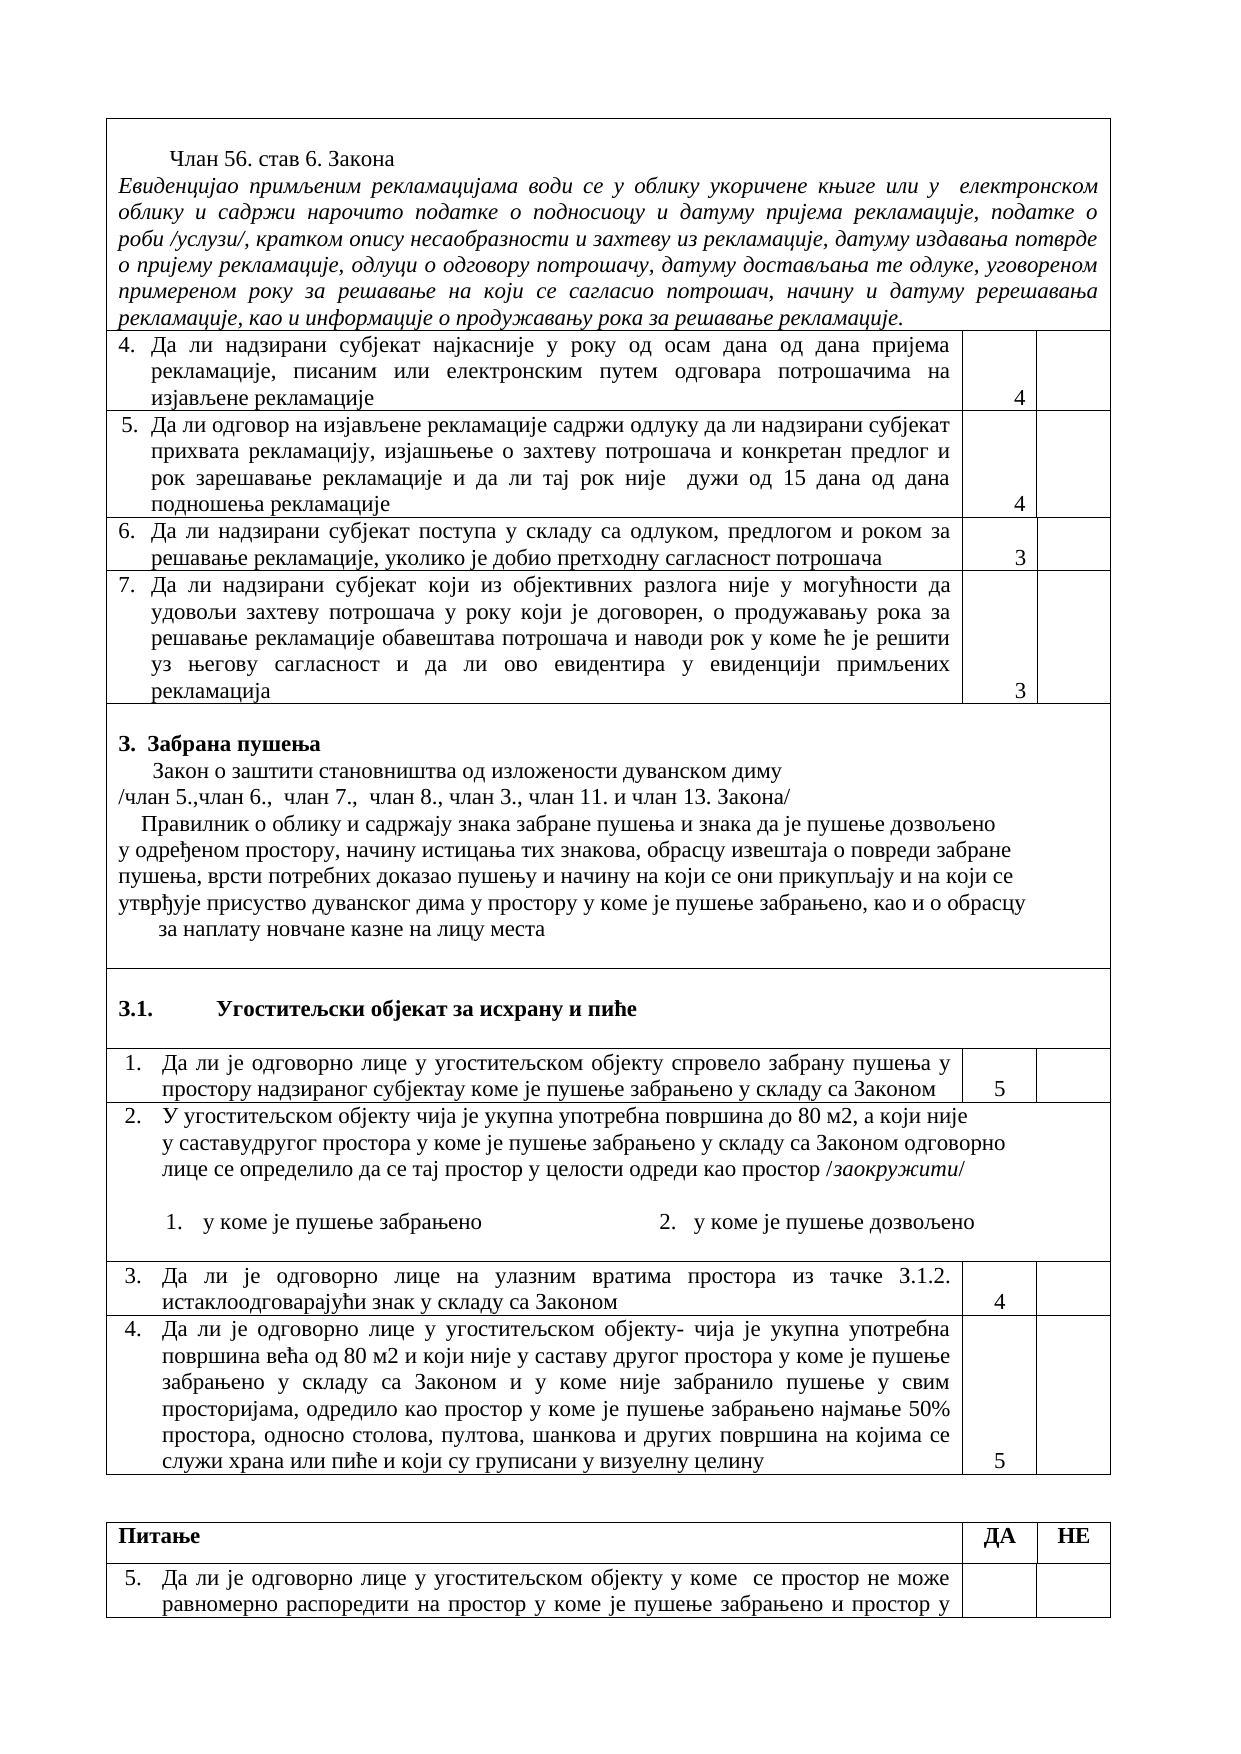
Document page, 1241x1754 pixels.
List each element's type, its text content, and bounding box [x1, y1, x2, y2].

table_cell З. Забрана пушења Закон о заштити становништва од изложености дуванском диму /члан 5.,члан 6., члан 7., члан 8., члан 3., члан 11. и члан 13. Закона/ Правилник о облику и садржају знака забране пушења и знака да је пушење дозвољено у одређеном простору, начину истицања тих знакова, обрасцу извештаја о повреди забране пушења, врсти потребних доказао пушењу и начину на који се они прикупљају и на који се утврђује присуство дуванског дима у простору у коме је пушење забрањено, као и о обрасцу за наплату новчане казне на лицу места [107, 704, 1110, 968]
table_header НЕ [1038, 1523, 1110, 1563]
table_cell У угоститељском објекту чија је укупна употребна површина до 80 м2, а који није у саставудругог простора у коме је пушење забрањено у складу са Законом одговорно лице се определило да се тај простор у целости одреди као простор /заокружити/ у коме је пушење забрањено 2. у коме је пушење дозвољено [107, 1103, 1110, 1261]
table_cell Да ли надзирани субјекат најкасније у року од осам дана од дана пријема рекламације, писаним или електронским путем одговара потрошачима на изјављене рекламације [107, 331, 962, 410]
table_cell 3 [963, 571, 1037, 703]
table_cell [1037, 1262, 1110, 1314]
table_cell Да ли је одговорно лице у угоститељском објекту- чија је укупна употребна површина већа од 80 м2 и који није у саставу другог простора у коме је пушење забрањено у складу са Законом и у коме није забранило пушење у свим просторијама, одредило као простор у коме је пушење забрањено најмање 50% простора, односно столова, пултова, шанкова и других површина на којима се служи храна или пиће и који су груписани у визуелну целину [107, 1316, 962, 1474]
table_cell [1037, 1316, 1110, 1474]
table_cell 3 [963, 518, 1037, 570]
table_cell Члан 56. став 6. Закона Евиденцијао примљеним рекламацијама води се у облику укоричене књиге или у електронском облику и садржи нарочито податке о подносиоцу и датуму пријема рекламације, податке о роби /услузи/, кратком опису несаобразности и захтеву из рекламације, датуму издавања потврде о пријему рекламације, одлуци о одговору потрошачу, датуму достављања те одлуке, уговореном примереном року за решавање на који се сагласио потрошач, начину и датуму ререшавања рекламације, као и информације о продужавању рока за решавање рекламације. [107, 119, 1110, 330]
table_cell 4 [963, 1262, 1036, 1314]
table_cell [1037, 411, 1110, 517]
table_header Питање [107, 1523, 962, 1563]
table_cell Да ли је одговорно лице у угоститељском објекту спровело забрану пушења у простору надзираног субјектау коме је пушење забрањено у складу са Законом [107, 1049, 962, 1102]
table_cell [1038, 518, 1110, 570]
table_cell 4 [963, 331, 1036, 410]
table_cell [1037, 1564, 1110, 1617]
table_cell 4 [963, 1564, 1036, 1617]
table_cell Да ли надзирани субјекат поступа у складу са одлуком, предлогом и роком за решавање рекламације, уколико је добио претходну сагласност потрошача [107, 518, 962, 570]
table_cell [1037, 1049, 1110, 1102]
table_cell [1037, 331, 1110, 410]
table_cell Да ли је одговорно лице на улазним вратима простора из тачке З.1.2. истаклоодговарајући знак у складу са Законом [107, 1262, 962, 1314]
table_cell 5 [963, 1316, 1036, 1474]
table_cell Да ли одговор на изјављене рекламације садржи одлуку да ли надзирани субјекат прихвата рекламацију, изјашњење о захтеву потрошача и конкретан предлог и рок зарешавање рекламације и да ли тај рок није дужи од 15 дана од дана подношења рекламације [107, 411, 962, 517]
table_cell Да ли надзирани субјекат који из објективних разлога није у могућности да удовољи захтеву потрошача у року који је договорен, о продужавању рока за решавање рекламације обавештава потрошача и наводи рок у коме ће је решити уз његову сагласност и да ли ово евидентира у евиденцији примљених рекламација [107, 571, 962, 703]
table_cell 4 [963, 411, 1036, 517]
table_header ДА [963, 1523, 1037, 1563]
table_cell З.1. Угоститељски објекат за исхрану и пиће [107, 969, 1110, 1048]
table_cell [107, 1564, 962, 1617]
table_cell [1038, 571, 1110, 703]
table_cell 5 [963, 1049, 1036, 1102]
